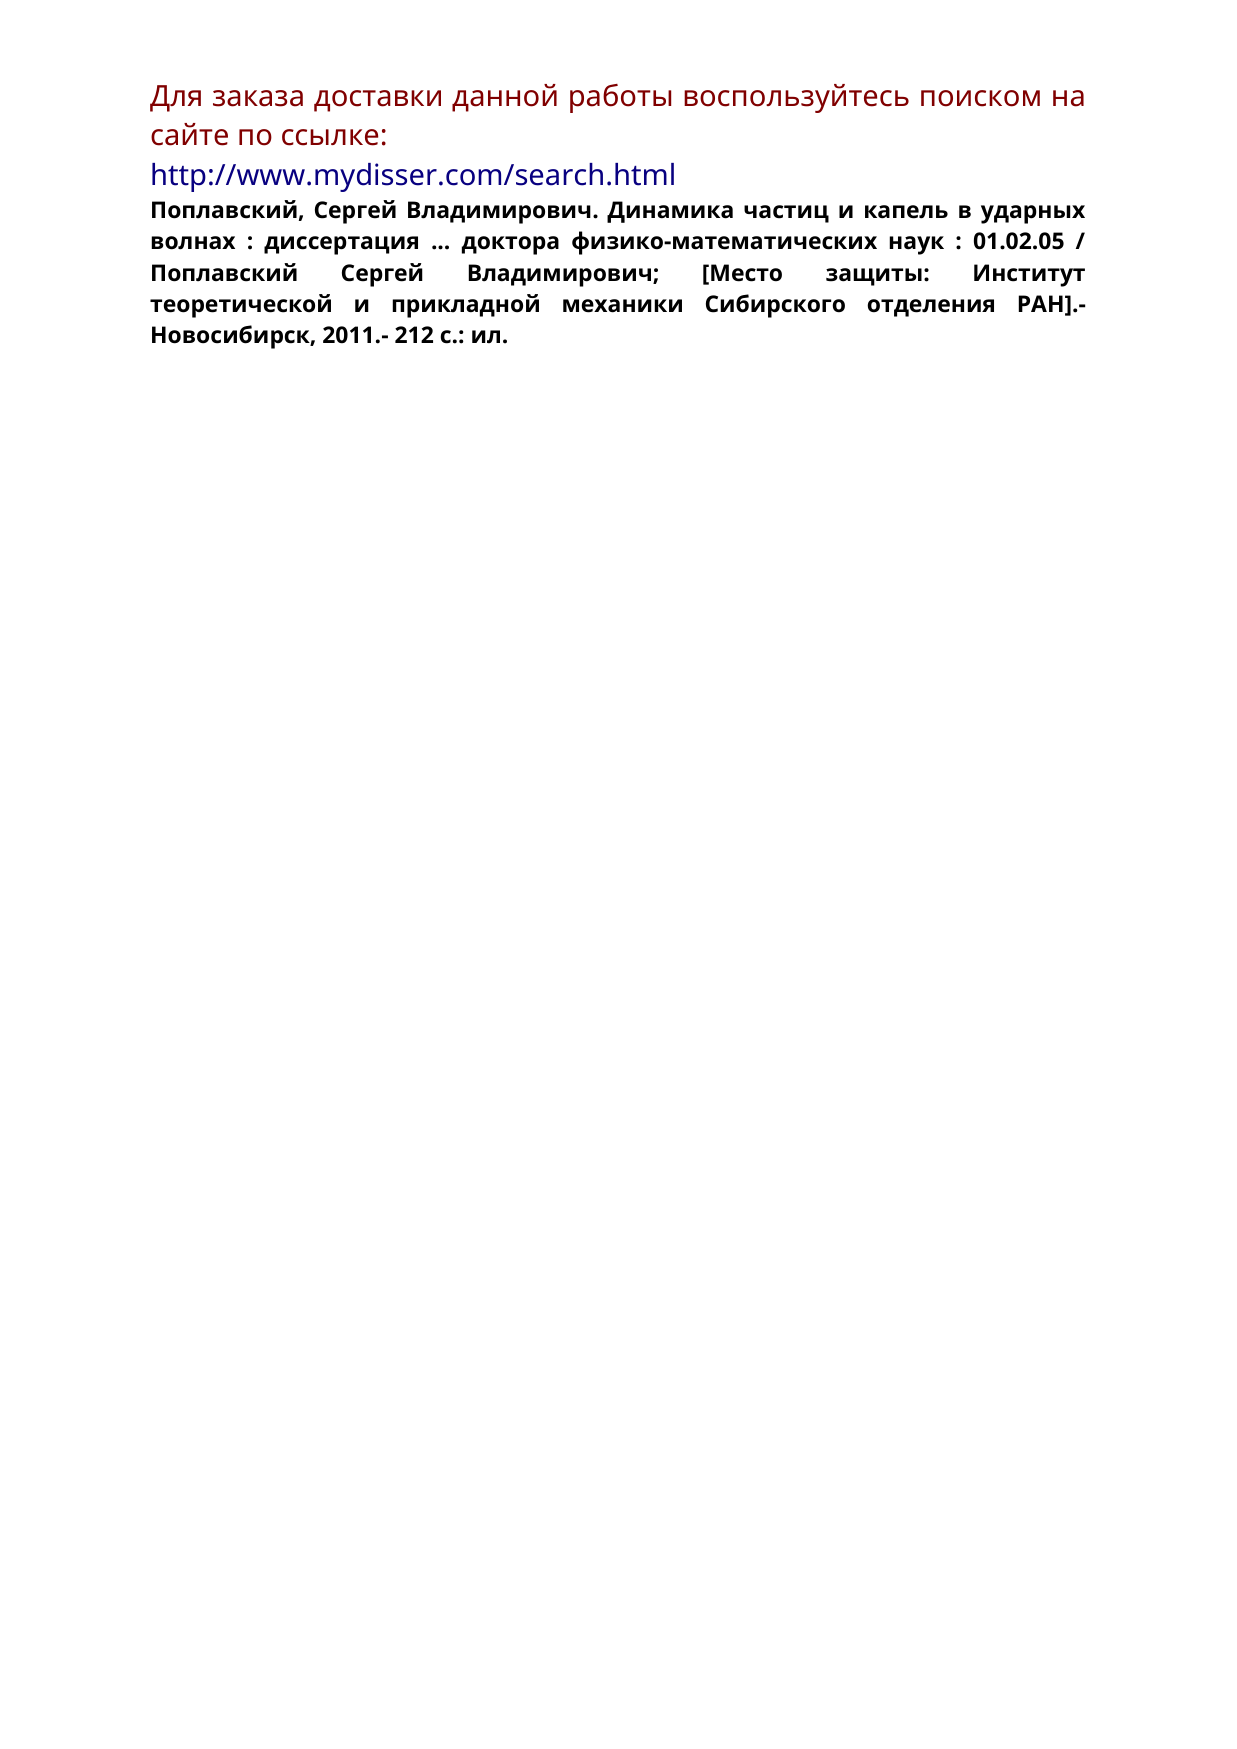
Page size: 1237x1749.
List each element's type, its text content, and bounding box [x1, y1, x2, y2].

text Поплавский, Сергей Владимирович. Динамика частиц и капель в ударных волнах : диссертация ... доктора физико-математических наук : 01.02.05 / Поплавский Сергей Владимирович; [Место защиты: Институт теоретической и прикладной механики Сибирского отделения РАН].- Новосибирск, 2011.- 212 с.: ил. [150, 194, 1086, 350]
